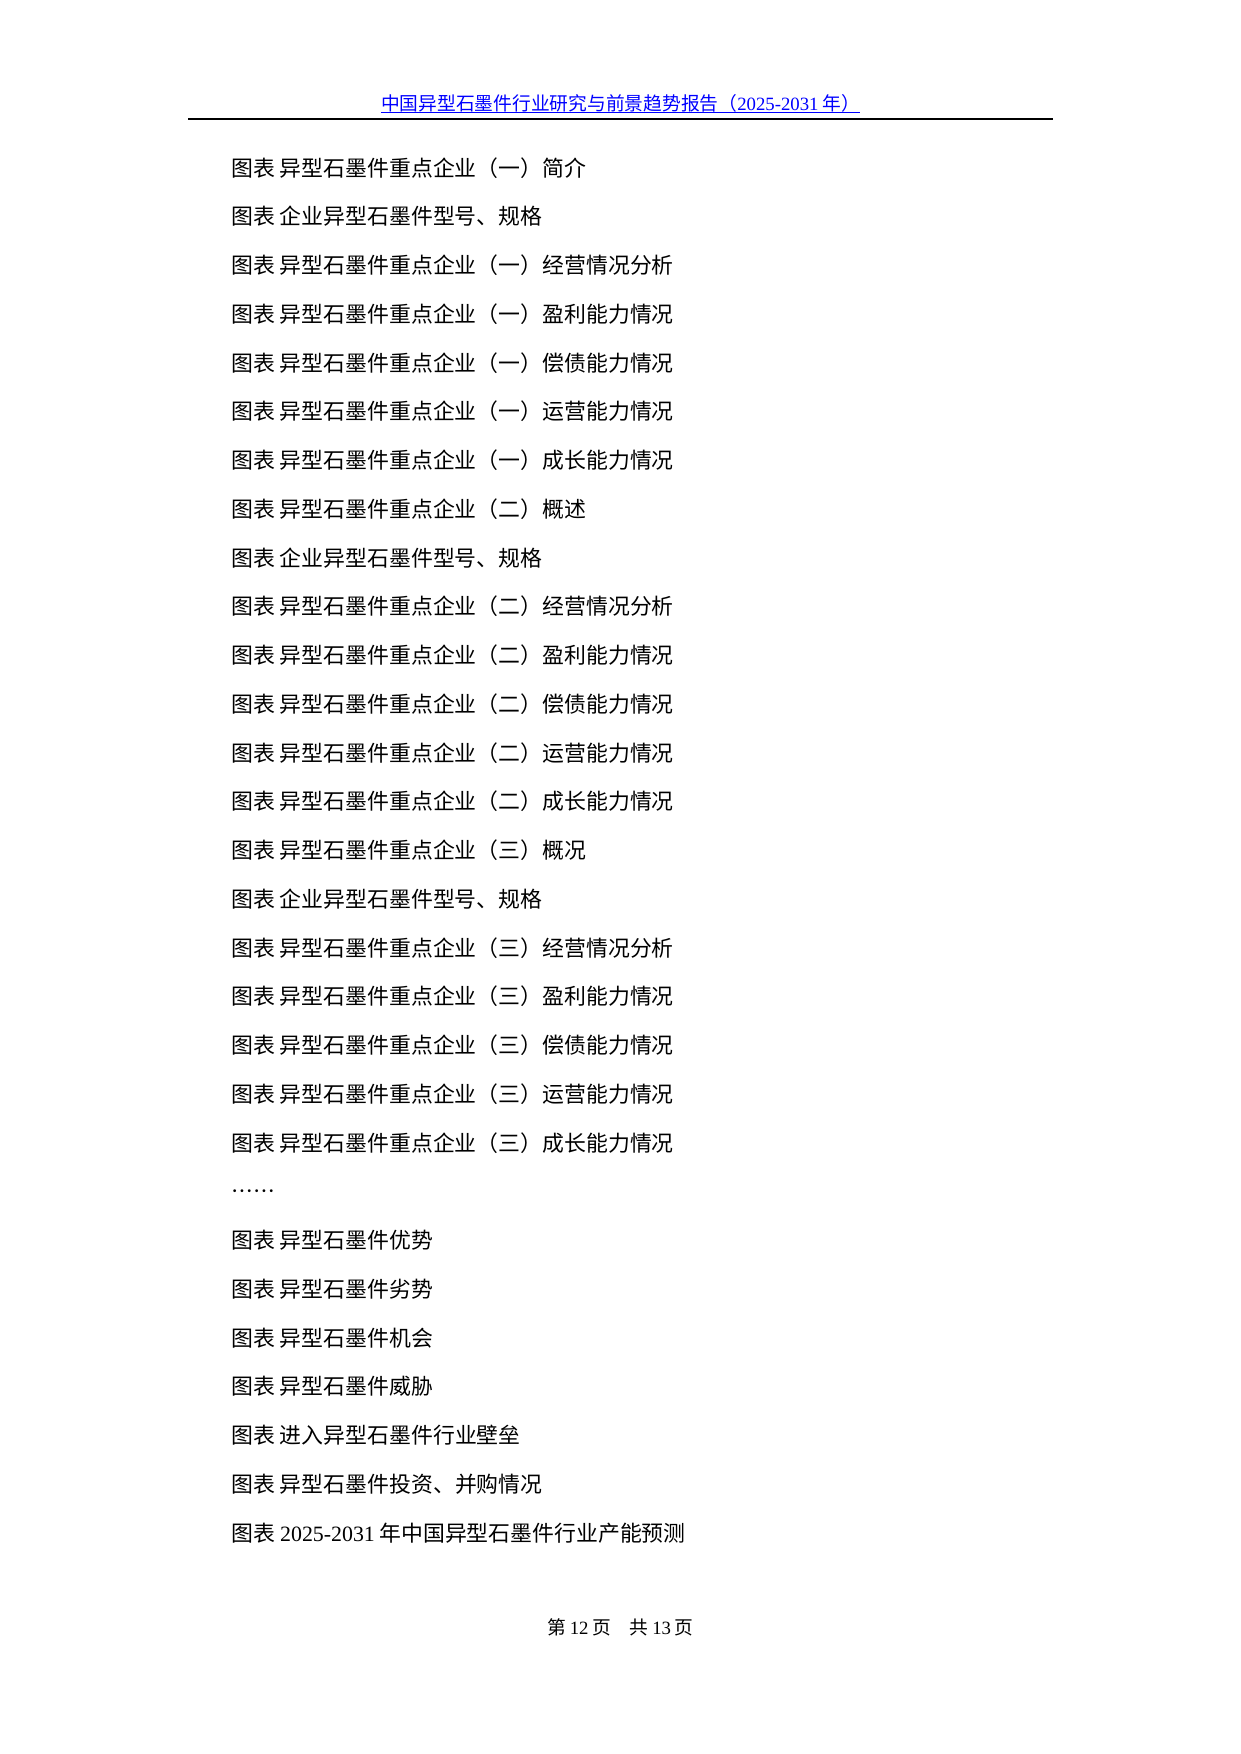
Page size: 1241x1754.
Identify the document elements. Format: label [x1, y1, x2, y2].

text [187, 150, 1053, 1548]
